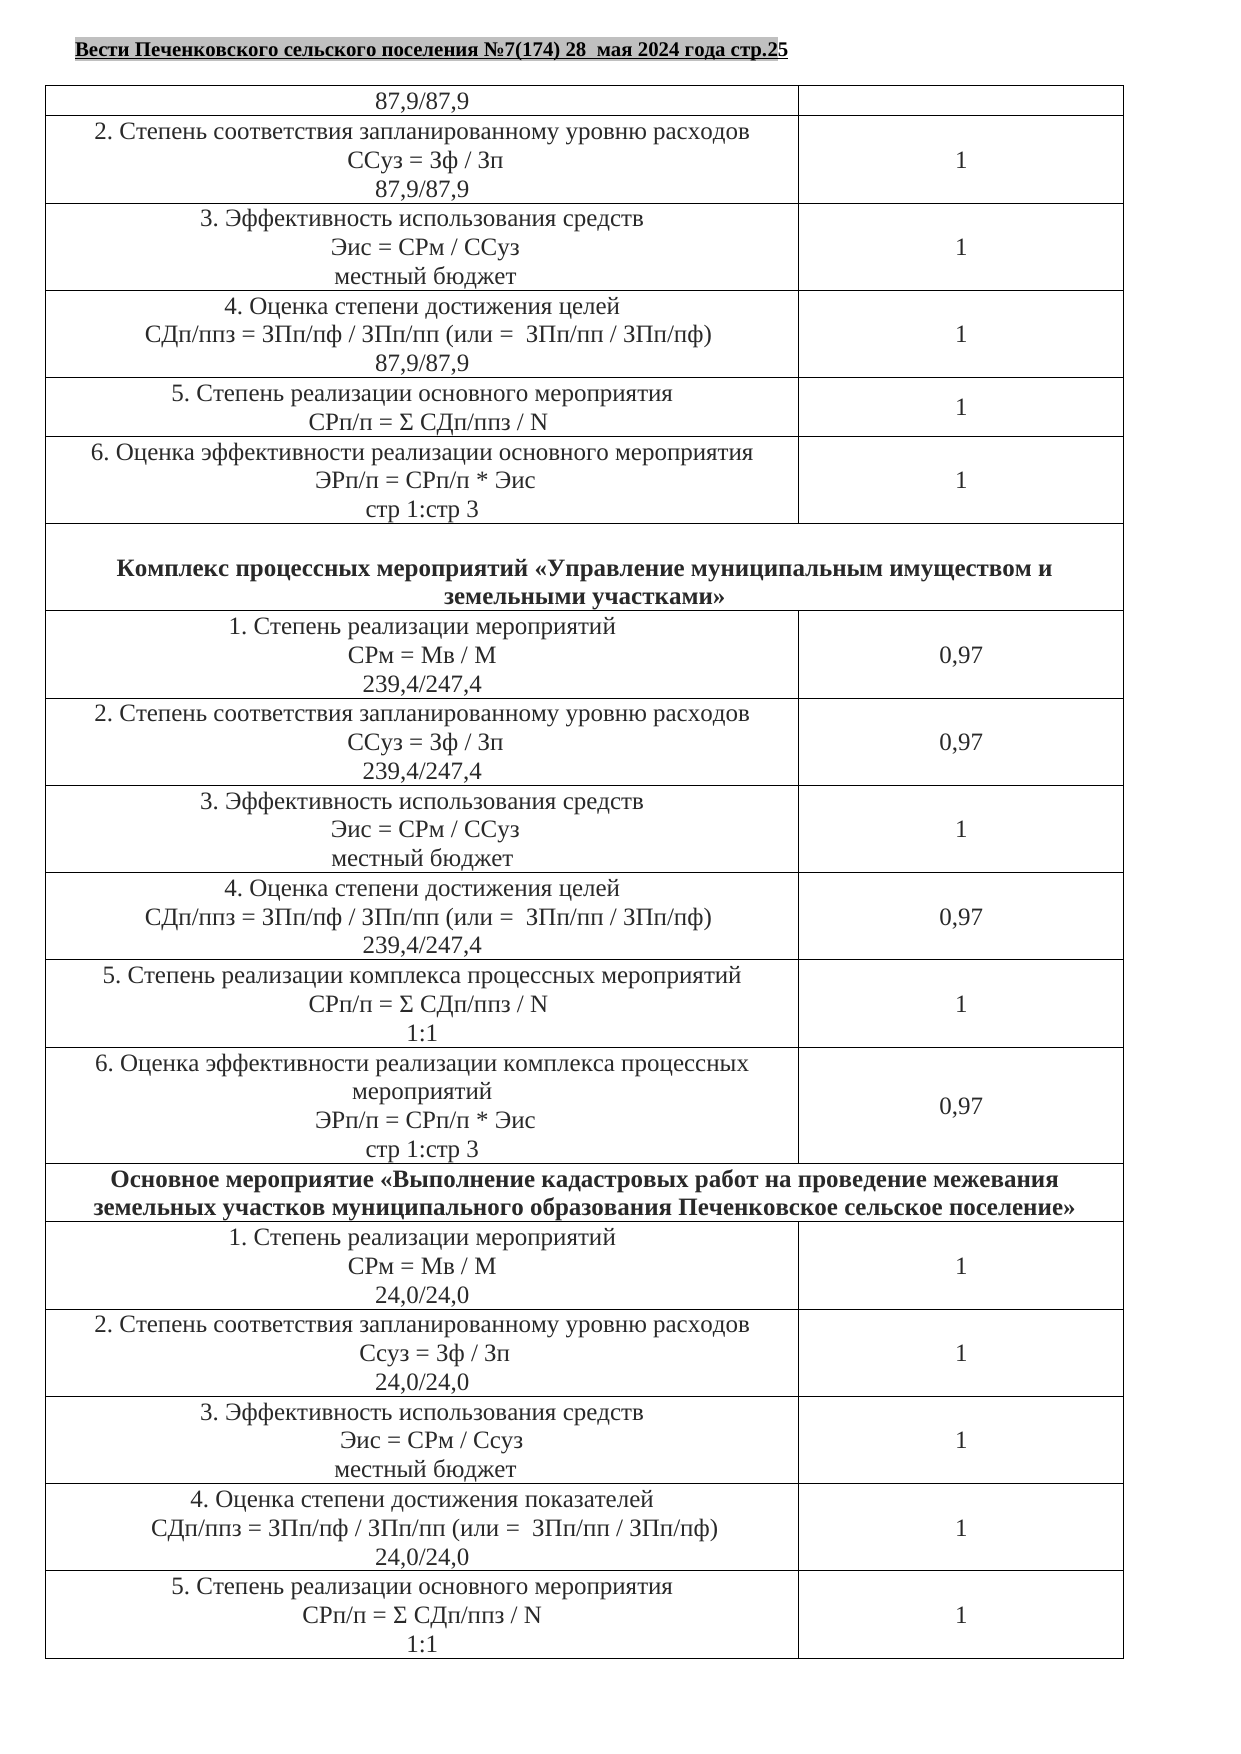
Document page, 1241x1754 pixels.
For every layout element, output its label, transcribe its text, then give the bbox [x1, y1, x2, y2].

table_cell 0,97 [799, 611, 1123, 697]
table_cell 0,97 [799, 873, 1123, 959]
table_cell 0,97 [799, 1048, 1123, 1163]
table_cell 1 [799, 1571, 1123, 1658]
table_cell Основное мероприятие «Выполнение кадастровых работ на проведение межевания земельных участков муниципального образования Печенковское сельское поселение» [46, 1164, 1123, 1221]
table_cell 1 [799, 437, 1123, 523]
table_cell 1. Степень реализации мероприятий СРм = Мв / М 24,0/24,0 [46, 1222, 798, 1308]
table_cell 4. Оценка степени достижения целей СДп/ппз = ЗПп/пф / ЗПп/пп (или = ЗПп/пп / ЗПп/пф) 239,4/247,4 [46, 873, 798, 959]
table_cell 3. Эффективность использования средств Эис = СРм / ССуз местный бюджет [46, 786, 798, 872]
table_cell 1 [799, 116, 1123, 202]
table_cell 5. Степень реализации основного мероприятия СРп/п = Σ СДп/ппз / N [46, 378, 798, 436]
table_cell 5. Степень реализации комплекса процессных мероприятий СРп/п = Σ СДп/ппз / N 1:1 [46, 960, 798, 1047]
table_cell 1. Степень реализации мероприятий СРм = Мв / М 239,4/247,4 [46, 611, 798, 697]
table_cell 2. Степень соответствия запланированному уровню расходов ССуз = Зф / Зп 87,9/87,9 [46, 116, 798, 202]
table_cell 0,97 [799, 699, 1123, 785]
table_cell 2. Степень соответствия запланированному уровню расходов Ссуз = Зф / Зп 24,0/24,0 [46, 1310, 798, 1396]
table_cell 1 [799, 1397, 1123, 1483]
table_cell 3. Эффективность использования средств Эис = СРм / Ссуз местный бюджет [46, 1397, 798, 1483]
table_cell 5. Степень реализации основного мероприятия СРп/п = Σ СДп/ппз / N 1:1 [46, 1571, 798, 1658]
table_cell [46, 86, 798, 115]
table_cell 4. Оценка степени достижения целей СДп/ппз = ЗПп/пф / ЗПп/пп (или = ЗПп/пп / ЗПп/пф) 87,9/87,9 [46, 291, 798, 377]
table_cell 3. Эффективность использования средств Эис = СРм / ССуз местный бюджет [46, 204, 798, 290]
table_cell 6. Оценка эффективности реализации основного мероприятия ЭРп/п = СРп/п * Эис стр 1:стр 3 [46, 437, 798, 523]
table_cell 1 [799, 1310, 1123, 1396]
table_cell 2. Степень соответствия запланированному уровню расходов ССуз = Зф / Зп 239,4/247,4 [46, 699, 798, 785]
table_cell Комплекс процессных мероприятий «Управление муниципальным имуществом и земельными участками» [46, 524, 1123, 610]
table_cell 1 [799, 960, 1123, 1047]
table_cell 1 [799, 786, 1123, 872]
table_cell 4. Оценка степени достижения показателей СДп/ппз = ЗПп/пф / ЗПп/пп (или = ЗПп/пп / ЗПп/пф) 24,0/24,0 [46, 1484, 798, 1570]
table_cell 1 [799, 1222, 1123, 1308]
table_cell 1 [799, 86, 1123, 115]
table_cell 6. Оценка эффективности реализации комплекса процессных мероприятий ЭРп/п = СРп/п * Эис стр 1:стр 3 [46, 1048, 798, 1163]
table_cell 1 [799, 1484, 1123, 1570]
table_cell 1 [799, 291, 1123, 377]
table_cell 1 [799, 204, 1123, 290]
table_cell 1 [799, 378, 1123, 436]
